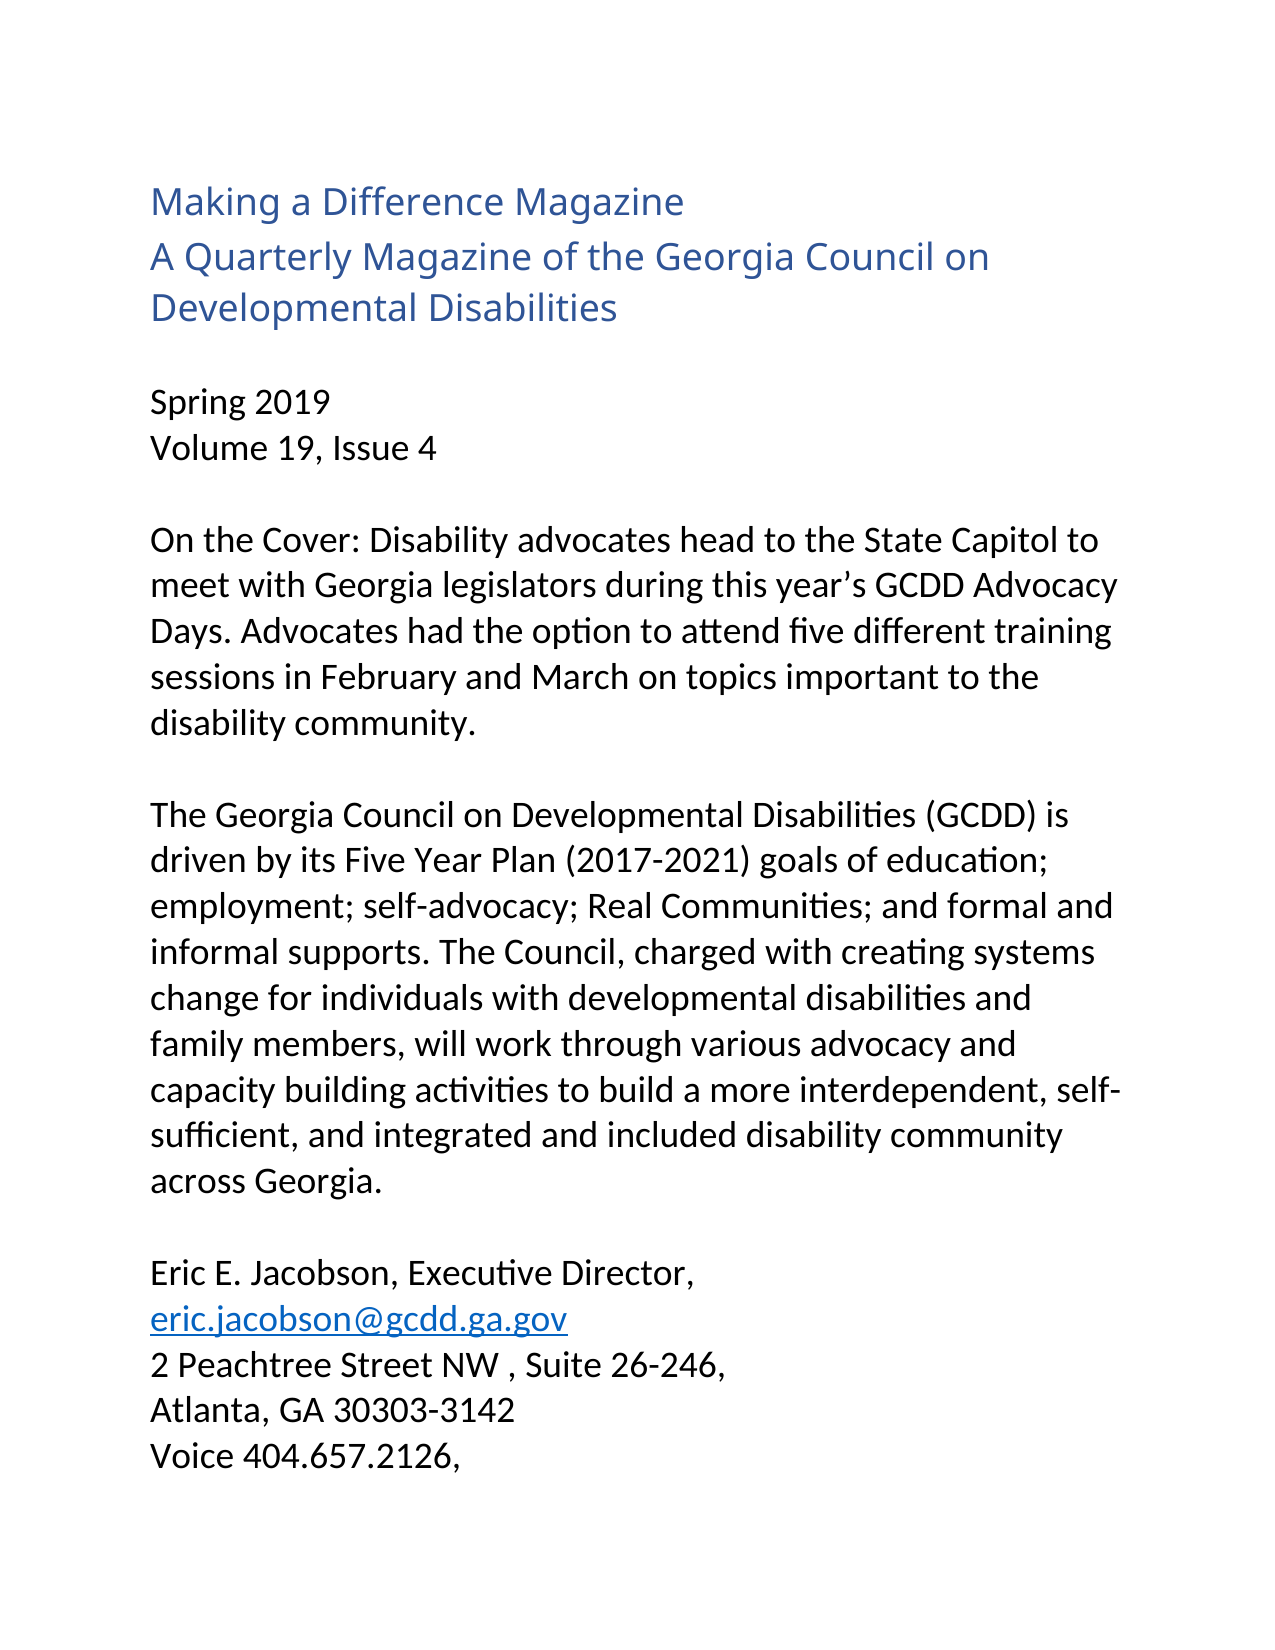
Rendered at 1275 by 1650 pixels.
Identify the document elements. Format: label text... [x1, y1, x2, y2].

text On the Cover: Disability advocates head to the State Capitol to meet with Georgia legislators during this year’s GCDD Advocacy Days. Advocates had the option to attend five different training sessions in February and March on topics important to the disability community. [150, 516, 1125, 745]
text Eric E. Jacobson, Executive Director, [150, 1249, 1125, 1295]
subtitle A Quarterly Magazine of the Georgia Council on Developmental Disabilities [150, 230, 1125, 332]
text The Georgia Council on Developmental Disabilities (GCDD) is driven by its Five Year Plan (2017-2021) goals of education; employment; self-advocacy; Real Communities; and formal and informal supports. The Council, charged with creating systems change for individuals with developmental disabilities and family members, will work through various advocacy and capacity building activities to build a more interdependent, self-sufficient, and integrated and included disability community across Georgia. [150, 791, 1125, 1203]
text Spring 2019 [150, 378, 1125, 424]
text Atlanta, GA 30303-3142 Voice 404.657.2126, [150, 1386, 1125, 1478]
text eric.jacobson@gcdd.ga.gov [150, 1295, 1125, 1341]
text Volume 19, Issue 4 [150, 424, 1125, 470]
subtitle Making a Difference Magazine [150, 175, 1125, 226]
text 2 Peachtree Street NW , Suite 26-246, [150, 1341, 1125, 1386]
